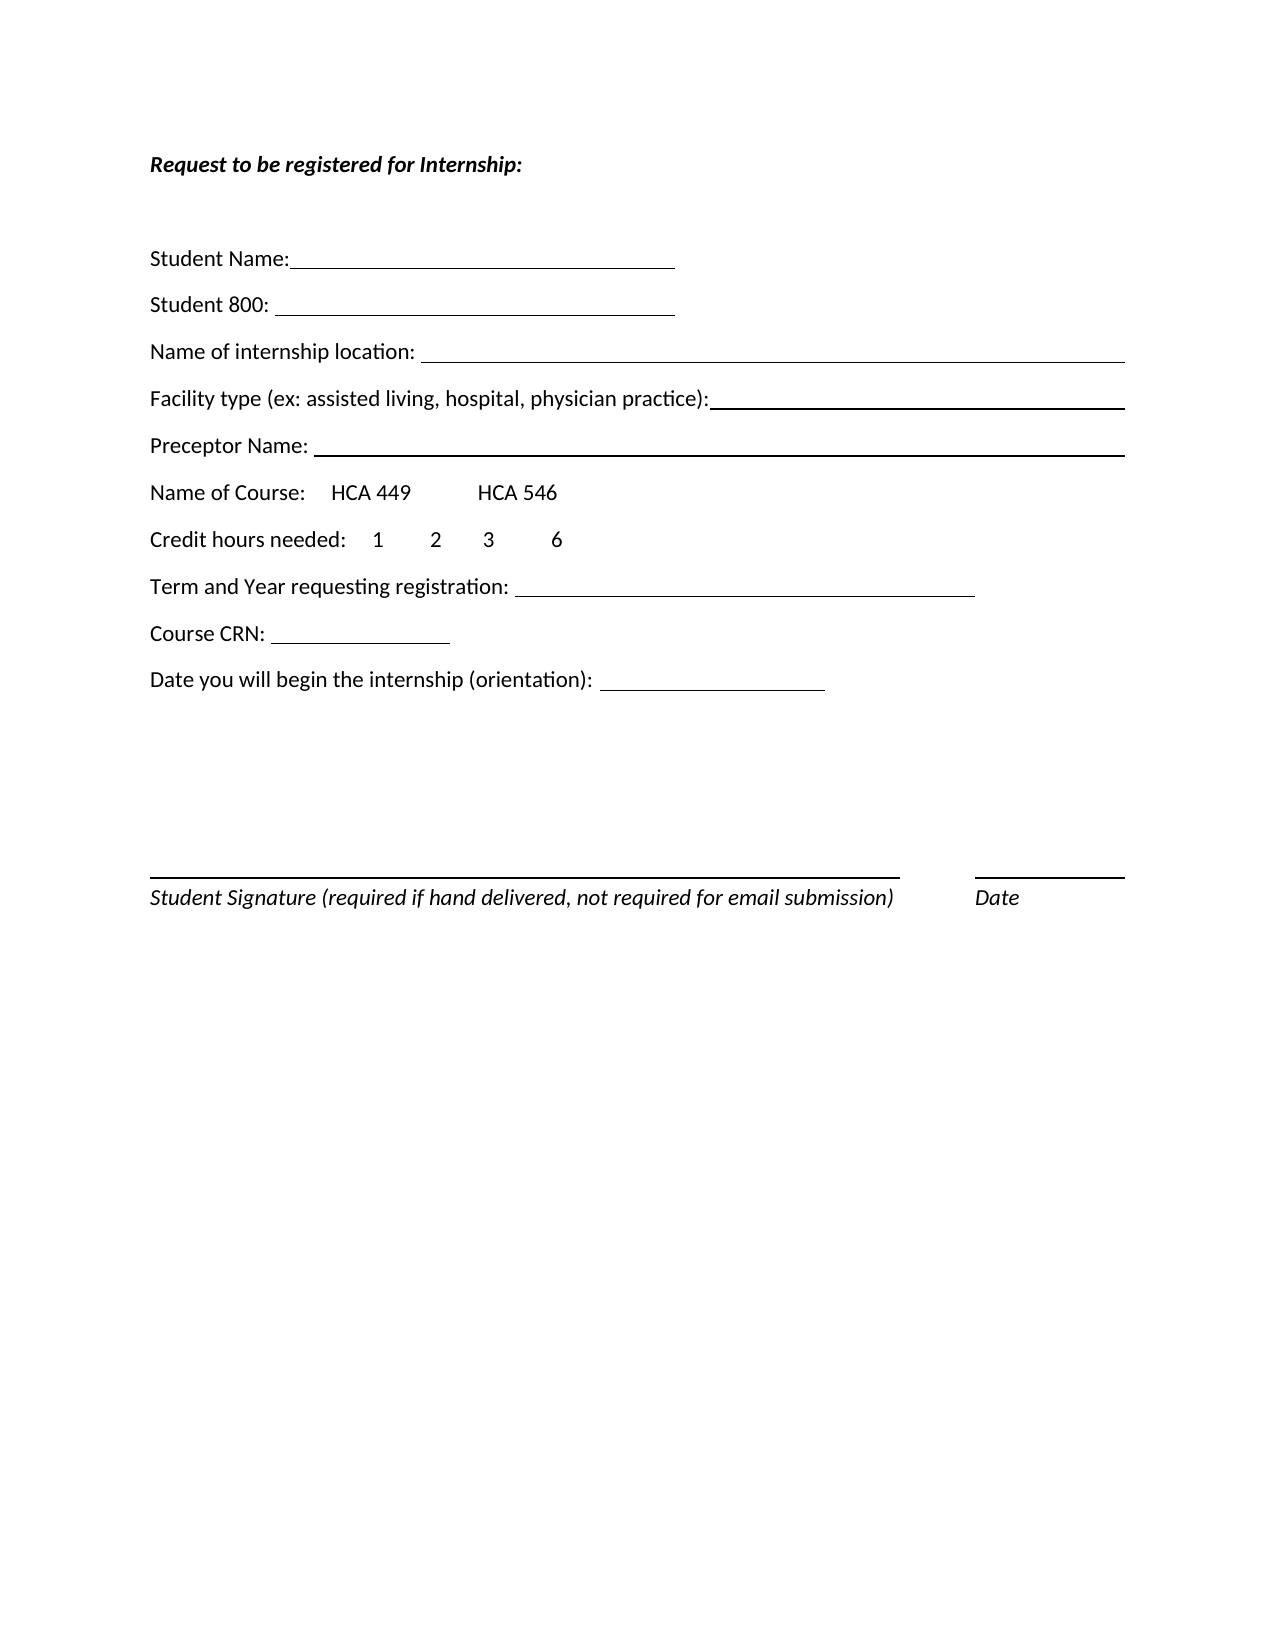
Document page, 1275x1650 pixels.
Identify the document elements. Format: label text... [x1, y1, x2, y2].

text Course CRN: [150, 619, 1125, 647]
text Name of internship location: [150, 337, 1125, 366]
text Request to be registered for Internship: [150, 150, 1125, 178]
text Student Name: [150, 244, 1125, 272]
text Term and Year requesting registration: [150, 572, 1125, 600]
text Name of Course: HCA 449 HCA 546 [150, 478, 1125, 506]
text Facility type (ex: assisted living, hospital, physician practice): [150, 384, 1125, 412]
text Preceptor Name: [150, 431, 1125, 459]
text Credit hours needed: 1 2 3 6 [150, 525, 1125, 553]
text Student Signature (required if hand delivered, not required for email submission) Date [150, 883, 1125, 911]
text Student 800: [150, 291, 1125, 319]
text Date you will begin the internship (orientation): [150, 666, 1125, 694]
